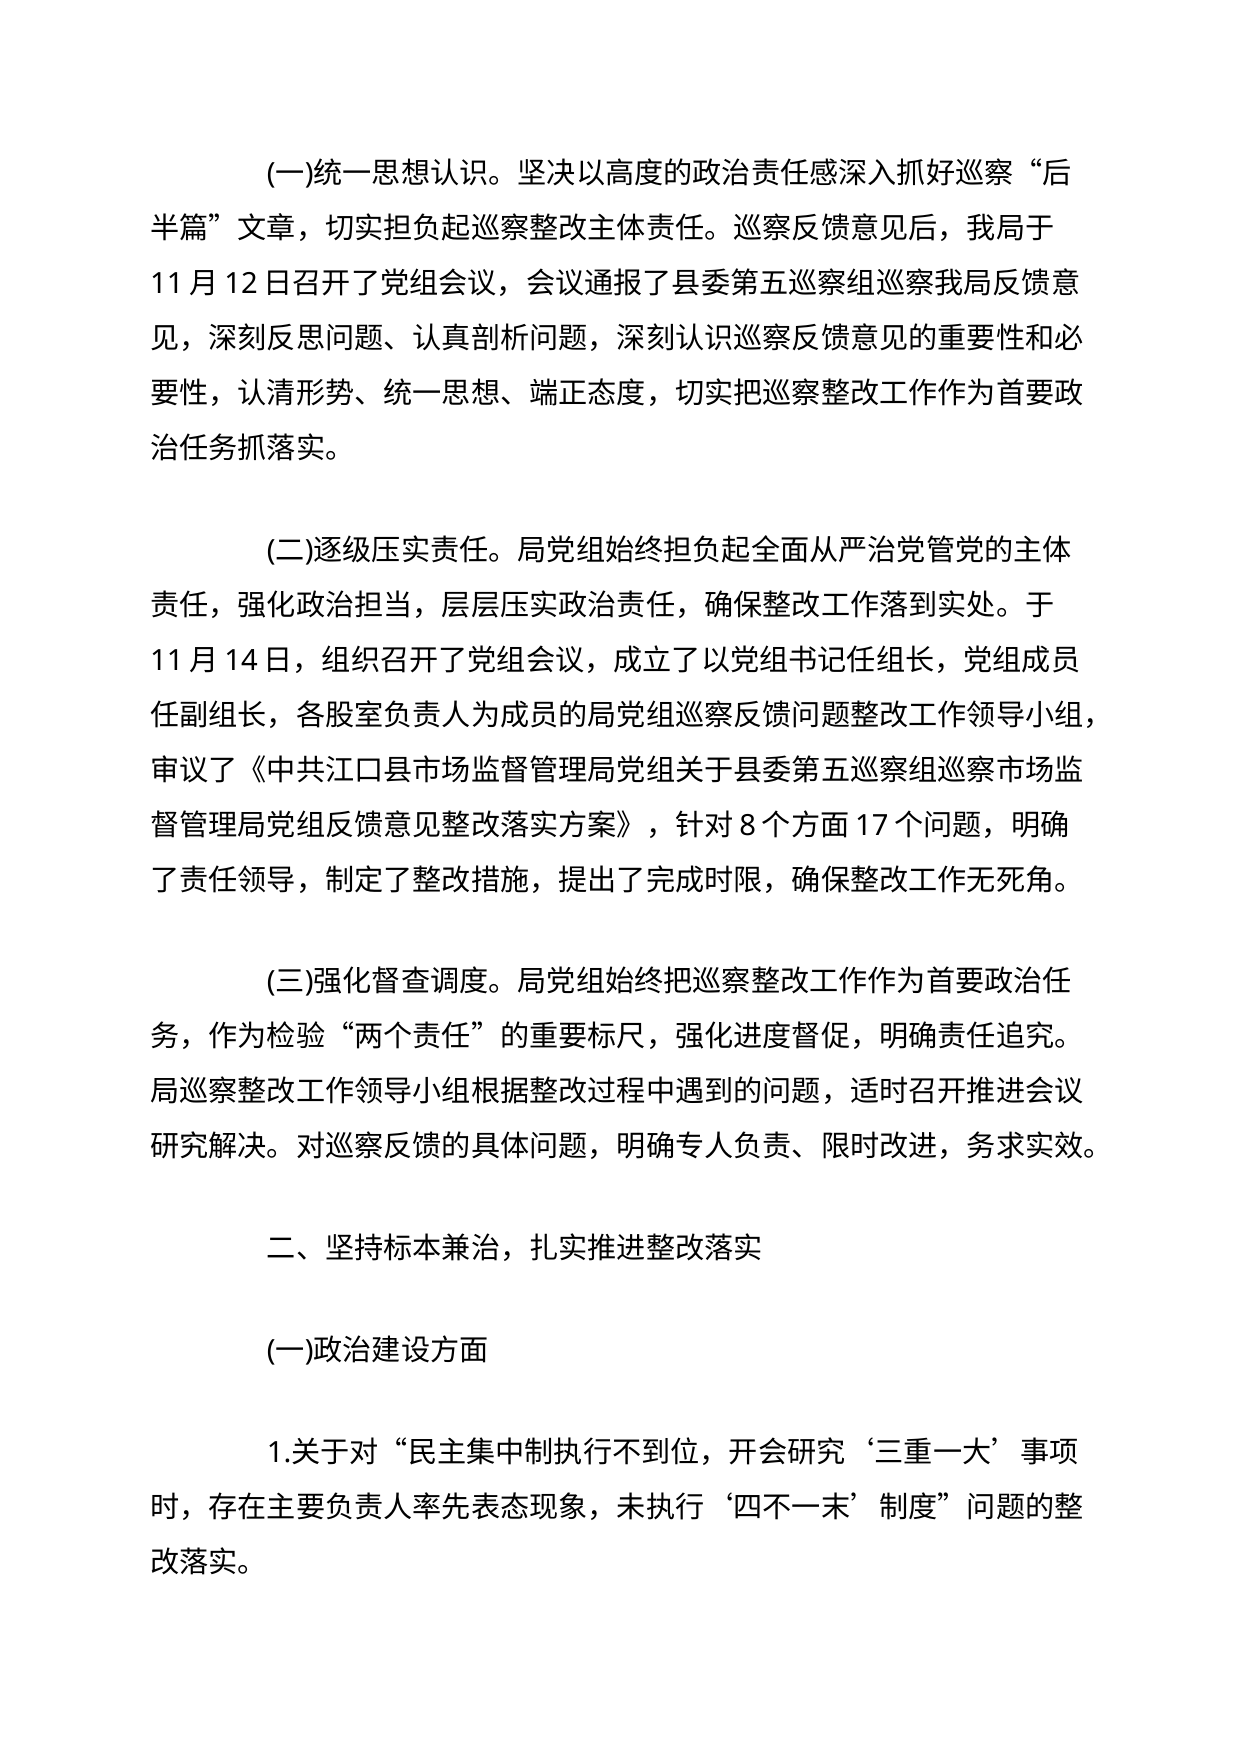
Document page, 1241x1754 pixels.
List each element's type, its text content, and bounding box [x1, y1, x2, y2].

text 二、坚持标本兼治，扎实推进整改落实 [150, 1224, 1090, 1267]
text (一)政治建设方面 [150, 1326, 1090, 1369]
text (三)强化督查调度。局党组始终把巡察整改工作作为首要政治任务，作为检验“两个责任”的重要标尺，强化进度督促，明确责任追究。局巡察整改工作领导小组根据整改过程中遇到的问题，适时召开推进会议研究解决。对巡察反馈的具体问题，明确专人负责、限时改进，务求实效。 [150, 958, 1090, 1165]
text 1.关于对“民主集中制执行不到位，开会研究‘三重一大’事项时，存在主要负责人率先表态现象，未执行‘四不一末’制度”问题的整改落实。 [150, 1428, 1090, 1580]
text (二)逐级压实责任。局党组始终担负起全面从严治党管党的主体责任，强化政治担当，层层压实政治责任，确保整改工作落到实处。于11月14日，组织召开了党组会议，成立了以党组书记任组长，党组成员任副组长，各股室负责人为成员的局党组巡察反馈问题整改工作领导小组，审议了《中共江口县市场监督管理局党组关于县委第五巡察组巡察市场监督管理局党组反馈意见整改落实方案》，针对8个方面17个问题，明确了责任领导，制定了整改措施，提出了完成时限，确保整改工作无死角。 [150, 526, 1090, 898]
text (一)统一思想认识。坚决以高度的政治责任感深入抓好巡察“后半篇”文章，切实担负起巡察整改主体责任。巡察反馈意见后，我局于11月12日召开了党组会议，会议通报了县委第五巡察组巡察我局反馈意见，深刻反思问题、认真剖析问题，深刻认识巡察反馈意见的重要性和必要性，认清形势、统一思想、端正态度，切实把巡察整改工作作为首要政治任务抓落实。 [150, 150, 1090, 467]
